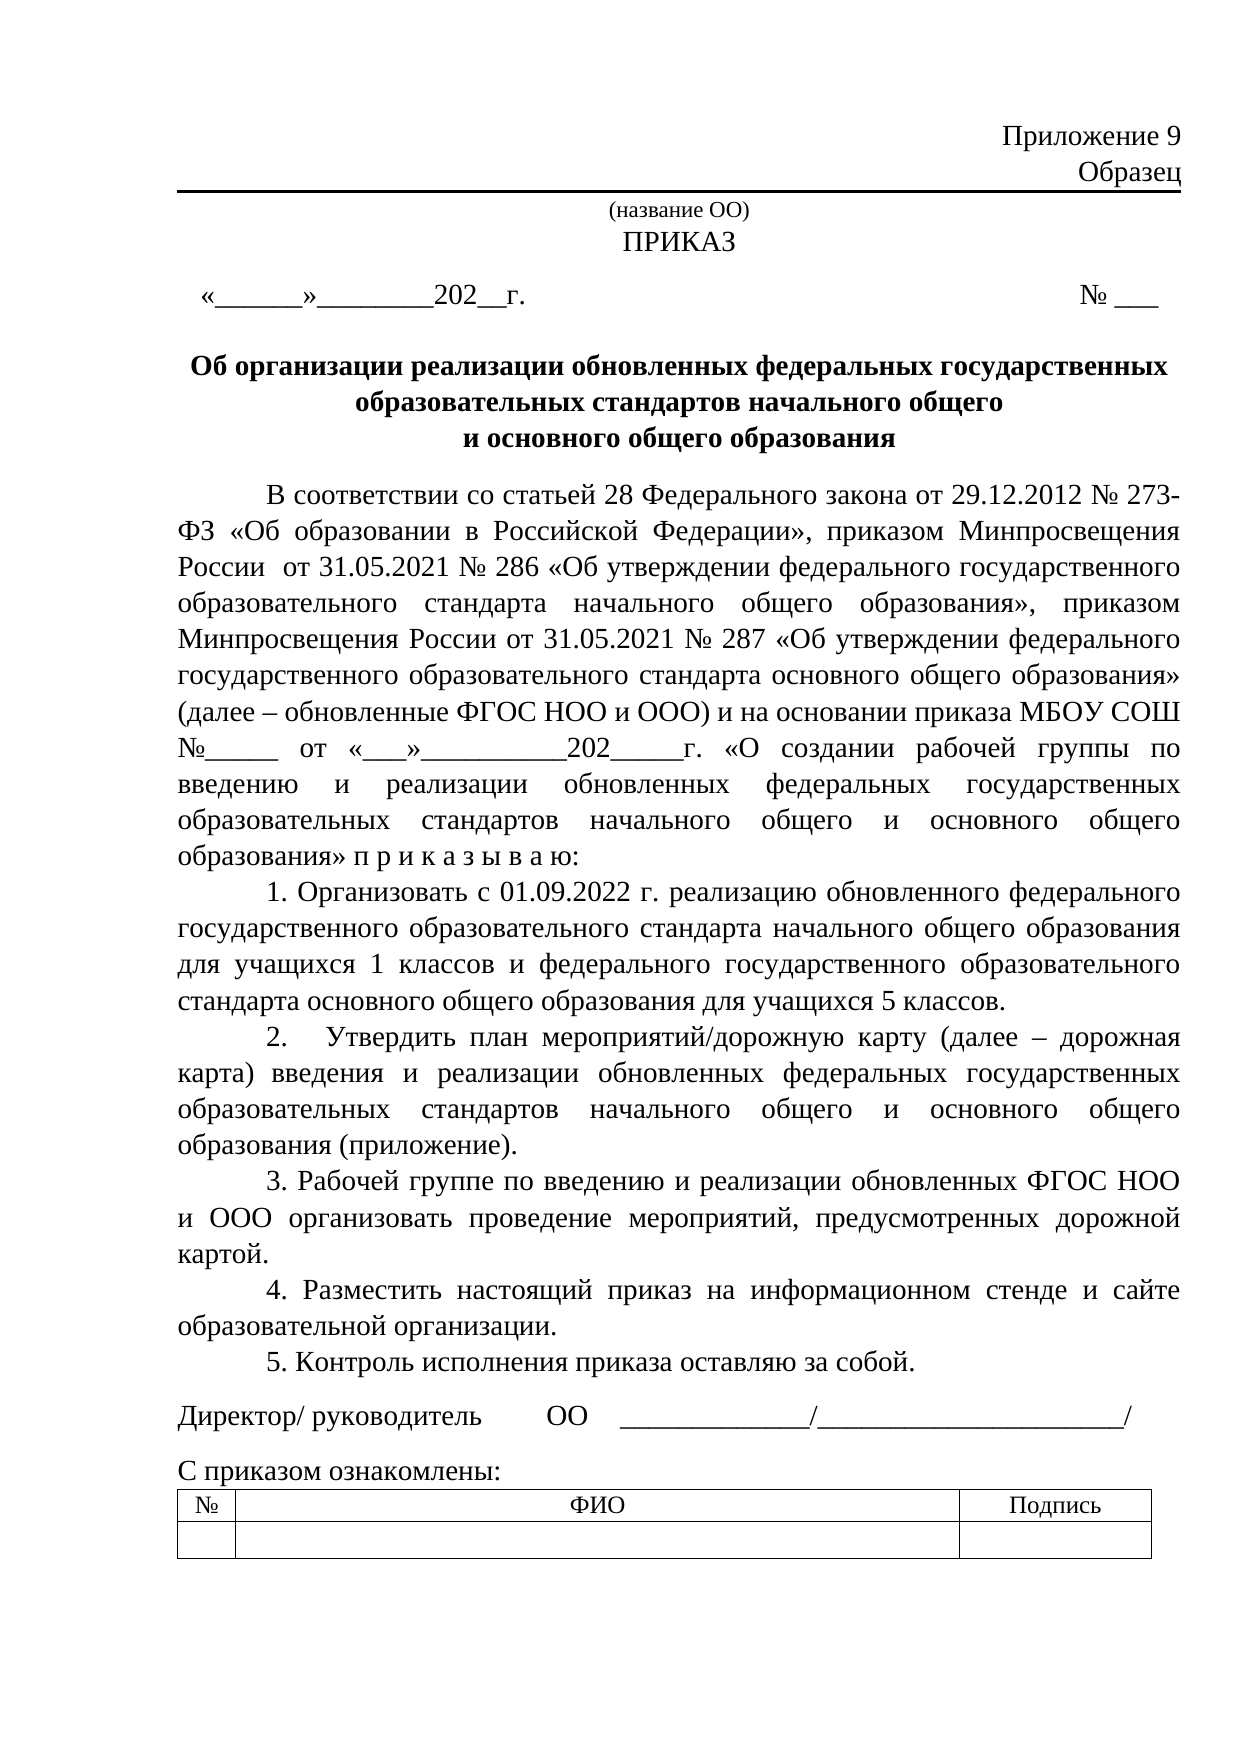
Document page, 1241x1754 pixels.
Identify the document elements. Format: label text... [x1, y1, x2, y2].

text 4. Разместить настоящий приказ на информационном стенде и сайте образовательной организации. [177, 1272, 1181, 1342]
text «______»________202__г. № ___ [177, 277, 1181, 310]
table_header ФИО [236, 1490, 959, 1521]
table_header Подпись [960, 1490, 1151, 1521]
table_cell [960, 1522, 1151, 1558]
list В соответствии со статьей 28 Федерального закона от 29.12.2012 № 273-ФЗ «Об образовании в Российской Федерации», приказом Минпросвещения России от 31.05.2021 № 286 «Об утверждении федерального государственного образовательного стандарта начального общего образования», приказом Минпросвещения России от 31.05.2021 № 287 «Об утверждении федерального государственного образовательного стандарта основного общего образования» (далее – обновленные ФГОС НОО и ООО) и на основании приказа МБОУ СОШ №_____ от «___»__________202_____г. «О создании рабочей группы по введению и реализации обновленных федеральных государственных образовательных стандартов начального общего и основного общего образования» п р и к а з ы в а ю: [177, 477, 1181, 872]
text ПРИКАЗ [177, 224, 1181, 258]
text Приложение 9 [177, 118, 1181, 152]
list и основного общего образования [177, 420, 1181, 453]
list Об организации реализации обновленных федеральных государственных образовательных стандартов начального общего [177, 348, 1181, 417]
table_header № [178, 1490, 235, 1521]
text (название ОО) [177, 196, 1181, 222]
text 3. Рабочей группе по введению и реализации обновленных ФГОС НОО и ООО организовать проведение мероприятий, предусмотренных дорожной картой. [177, 1163, 1181, 1269]
text 5. Контроль исполнения приказа оставляю за собой. [177, 1344, 1181, 1378]
text Образец [177, 154, 1181, 190]
list Утвердить план мероприятий/дорожную карту (далее – дорожная карта) введения и реализации обновленных федеральных государственных образовательных стандартов начального общего и основного общего образования (приложение). [177, 1019, 1181, 1161]
table_cell [236, 1522, 959, 1558]
table_cell [178, 1522, 235, 1558]
list 1. Организовать с 01.09.2022 г. реализацию обновленного федерального государственного образовательного стандарта начального общего образования для учащихся 1 классов и федерального государственного образовательного стандарта основного общего образования для учащихся 5 классов. [177, 874, 1181, 1016]
text Директор/ руководитель ОО _____________/_____________________/ [177, 1398, 1181, 1432]
text С приказом ознакомлены: [177, 1453, 1181, 1486]
